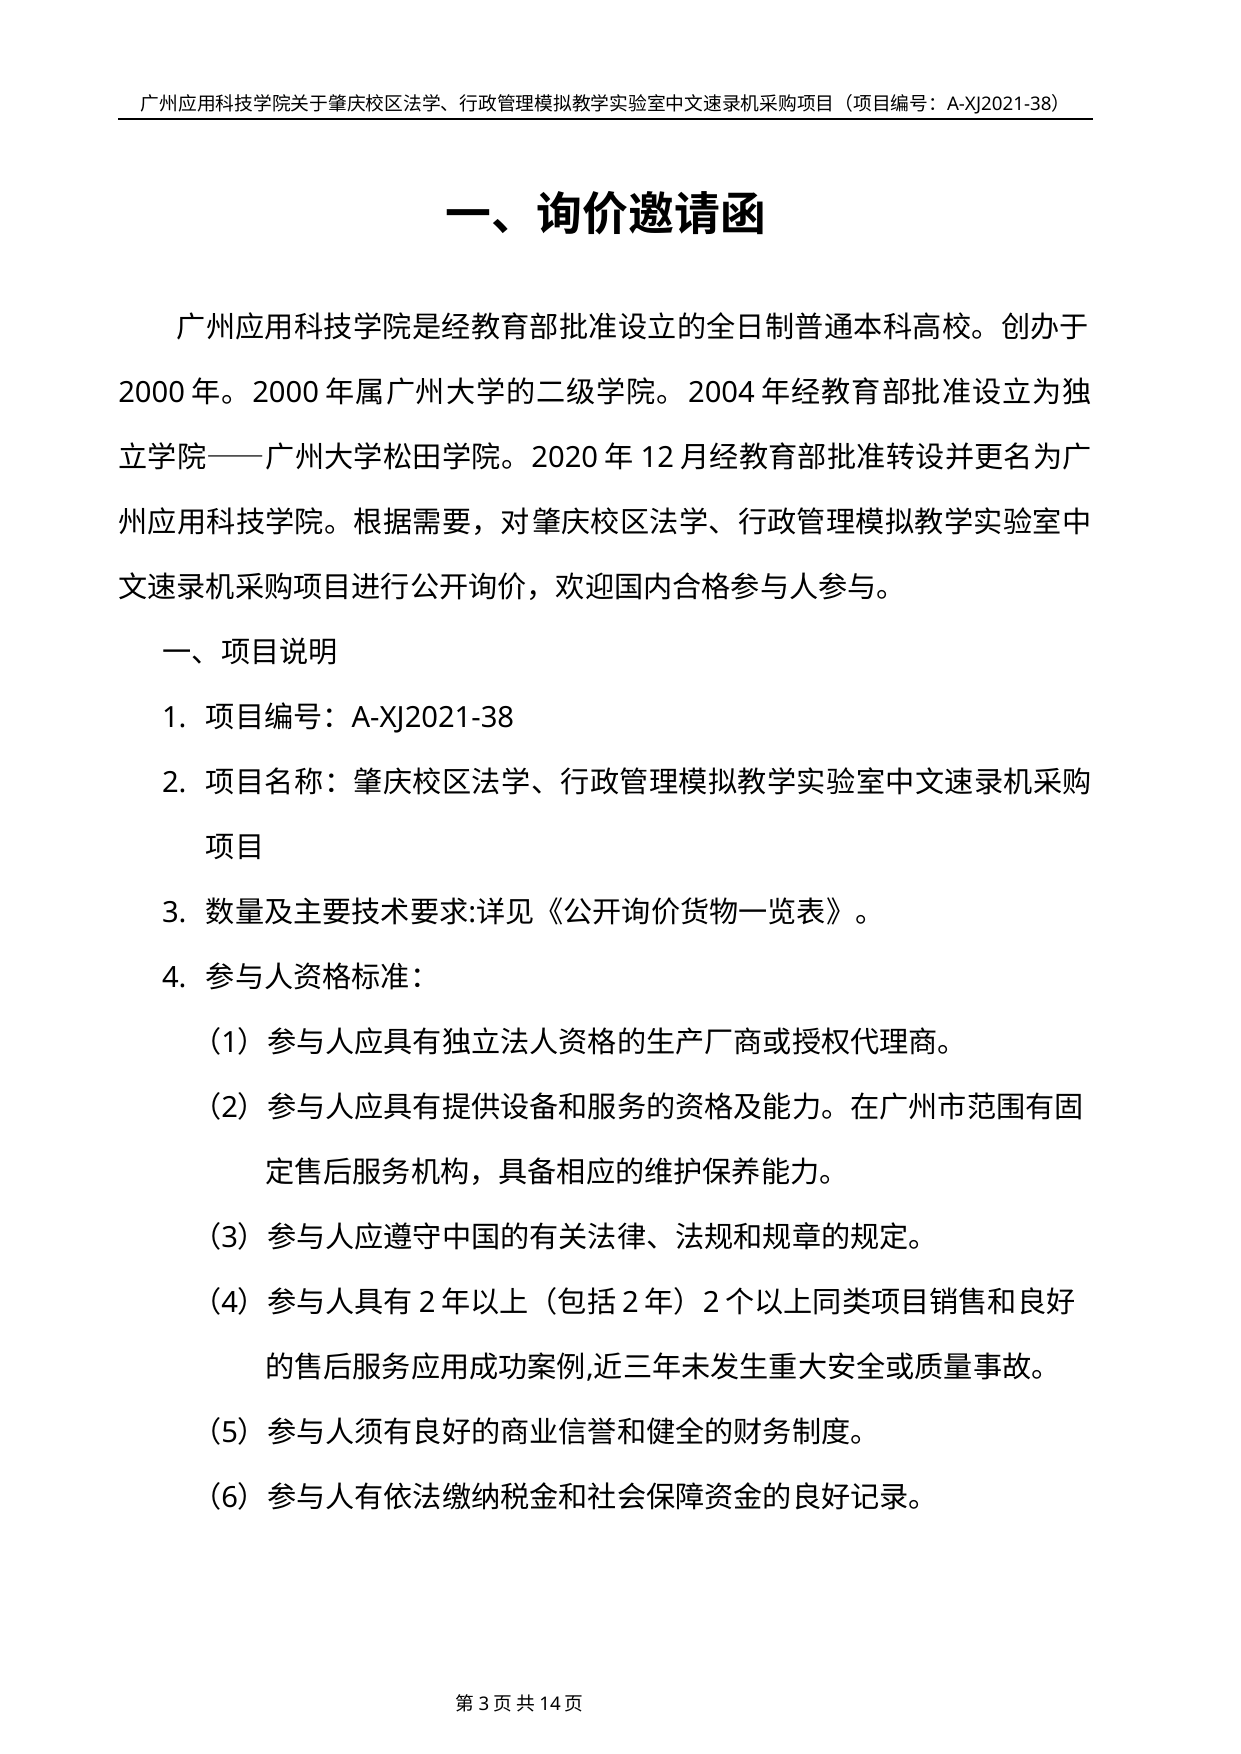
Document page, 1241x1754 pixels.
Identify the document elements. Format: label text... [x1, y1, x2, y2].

text （1）参与人应具有独立法人资格的生产厂商或授权代理商。 [192, 1008, 1093, 1073]
text 一、项目说明 [118, 618, 1093, 683]
text （6）参与人有依法缴纳税金和社会保障资金的良好记录。 [192, 1463, 1093, 1528]
text （5）参与人须有良好的商业信誉和健全的财务制度。 [192, 1398, 1093, 1463]
list 数量及主要技术要求:详见《公开询价货物一览表》。 [162, 878, 1093, 943]
text （4）参与人具有2年以上（包括2年）2个以上同类项目销售和良好的售后服务应用成功案例,近三年未发生重大安全或质量事故。 [192, 1268, 1093, 1398]
text 广州应用科技学院是经教育部批准设立的全日制普通本科高校。创办于2000年。2000年属广州大学的二级学院。2004年经教育部批准设立为独立学院——广州大学松田学院。2020年 12月经教育部批准转设并更名为广州应用科技学院。根据需要，对肇庆校区法学、行政管理模拟教学实验室中文速录机采购项目进行公开询价，欢迎国内合格参与人参与。 [118, 293, 1093, 618]
list 参与人资格标准： [162, 943, 1093, 1008]
text （2）参与人应具有提供设备和服务的资格及能力。在广州市范围有固定售后服务机构，具备相应的维护保养能力。 [192, 1073, 1093, 1203]
text （3）参与人应遵守中国的有关法律、法规和规章的规定。 [192, 1203, 1093, 1268]
list 项目编号：A-XJ2021-38 [162, 683, 1093, 748]
list 项目名称：肇庆校区法学、行政管理模拟教学实验室中文速录机采购项目 [162, 748, 1093, 878]
text 一、询价邀请函 [118, 162, 1093, 259]
